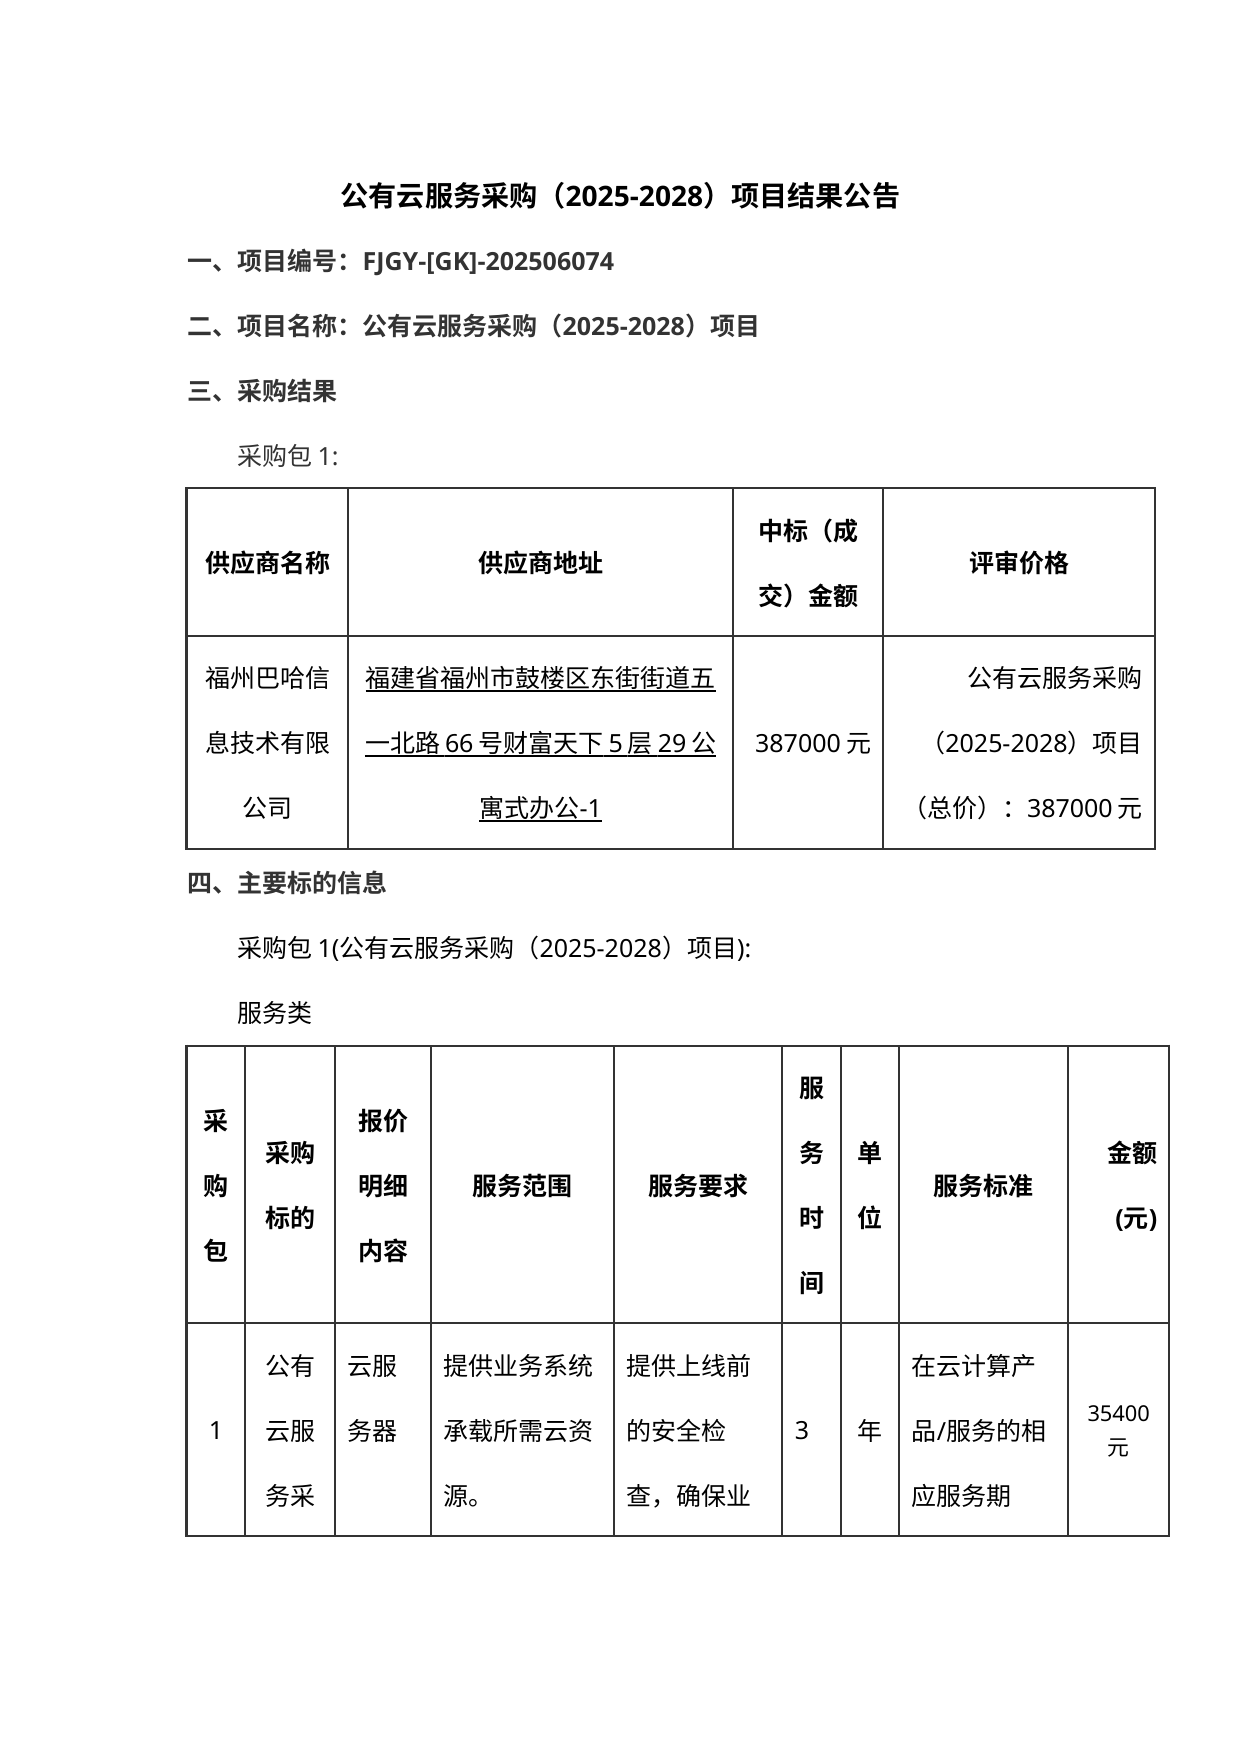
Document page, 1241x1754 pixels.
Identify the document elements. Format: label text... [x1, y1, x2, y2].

table_header 中标（成交）金额 [734, 489, 882, 635]
table_header 服务要求 [615, 1047, 781, 1322]
table_header 供应商名称 [188, 489, 347, 635]
table_header 评审价格 [884, 489, 1154, 635]
table_cell 福州巴哈信息技术有限公司 [188, 637, 347, 847]
table_header 金额(元) [1069, 1047, 1168, 1322]
text 四、主要标的信息 [187, 850, 1053, 914]
table_cell 3 [783, 1324, 840, 1535]
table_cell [900, 1324, 1067, 1535]
table_cell 公有云服务采购（2025-2028）项目（总价）：387000元 [884, 637, 1154, 847]
table_cell 公有云服务采购（2025-2028）项目 [246, 1324, 334, 1535]
table_header 报价明细内容 [336, 1047, 430, 1322]
table_cell 年 [842, 1324, 898, 1535]
table_header 供应商地址 [349, 489, 732, 635]
table_header 服务范围 [432, 1047, 613, 1322]
text 采购包1(公有云服务采购（2025-2028）项目): [187, 914, 1053, 979]
table_cell 387000元 [734, 637, 882, 847]
table_header 服务时间 [783, 1047, 840, 1322]
table_header 服务标准 [900, 1047, 1067, 1322]
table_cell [615, 1324, 781, 1535]
text 服务类 [187, 979, 1053, 1044]
table_cell 福建省福州市鼓楼区东街街道五一北路66号财富天下5层29公寓式办公-1 [349, 637, 732, 847]
table_cell 35400元 [1069, 1324, 1168, 1535]
table_header 采购标的 [246, 1047, 334, 1322]
text 一、项目编号：FJGY-[GK]-202506074 [187, 227, 1053, 292]
text 三、采购结果 [187, 357, 1053, 422]
text 采购包1: [187, 422, 1053, 487]
text 公有云服务采购（2025-2028）项目结果公告 [187, 162, 1053, 227]
table_cell 1 [188, 1324, 244, 1535]
table_cell 云服务器 [336, 1324, 430, 1535]
table_header 单位 [842, 1047, 898, 1322]
text 二、项目名称：公有云服务采购（2025-2028）项目 [187, 292, 1053, 357]
table_cell 提供业务系统承载所需云资源。 [432, 1324, 613, 1535]
table_header 采购包 [188, 1047, 244, 1322]
